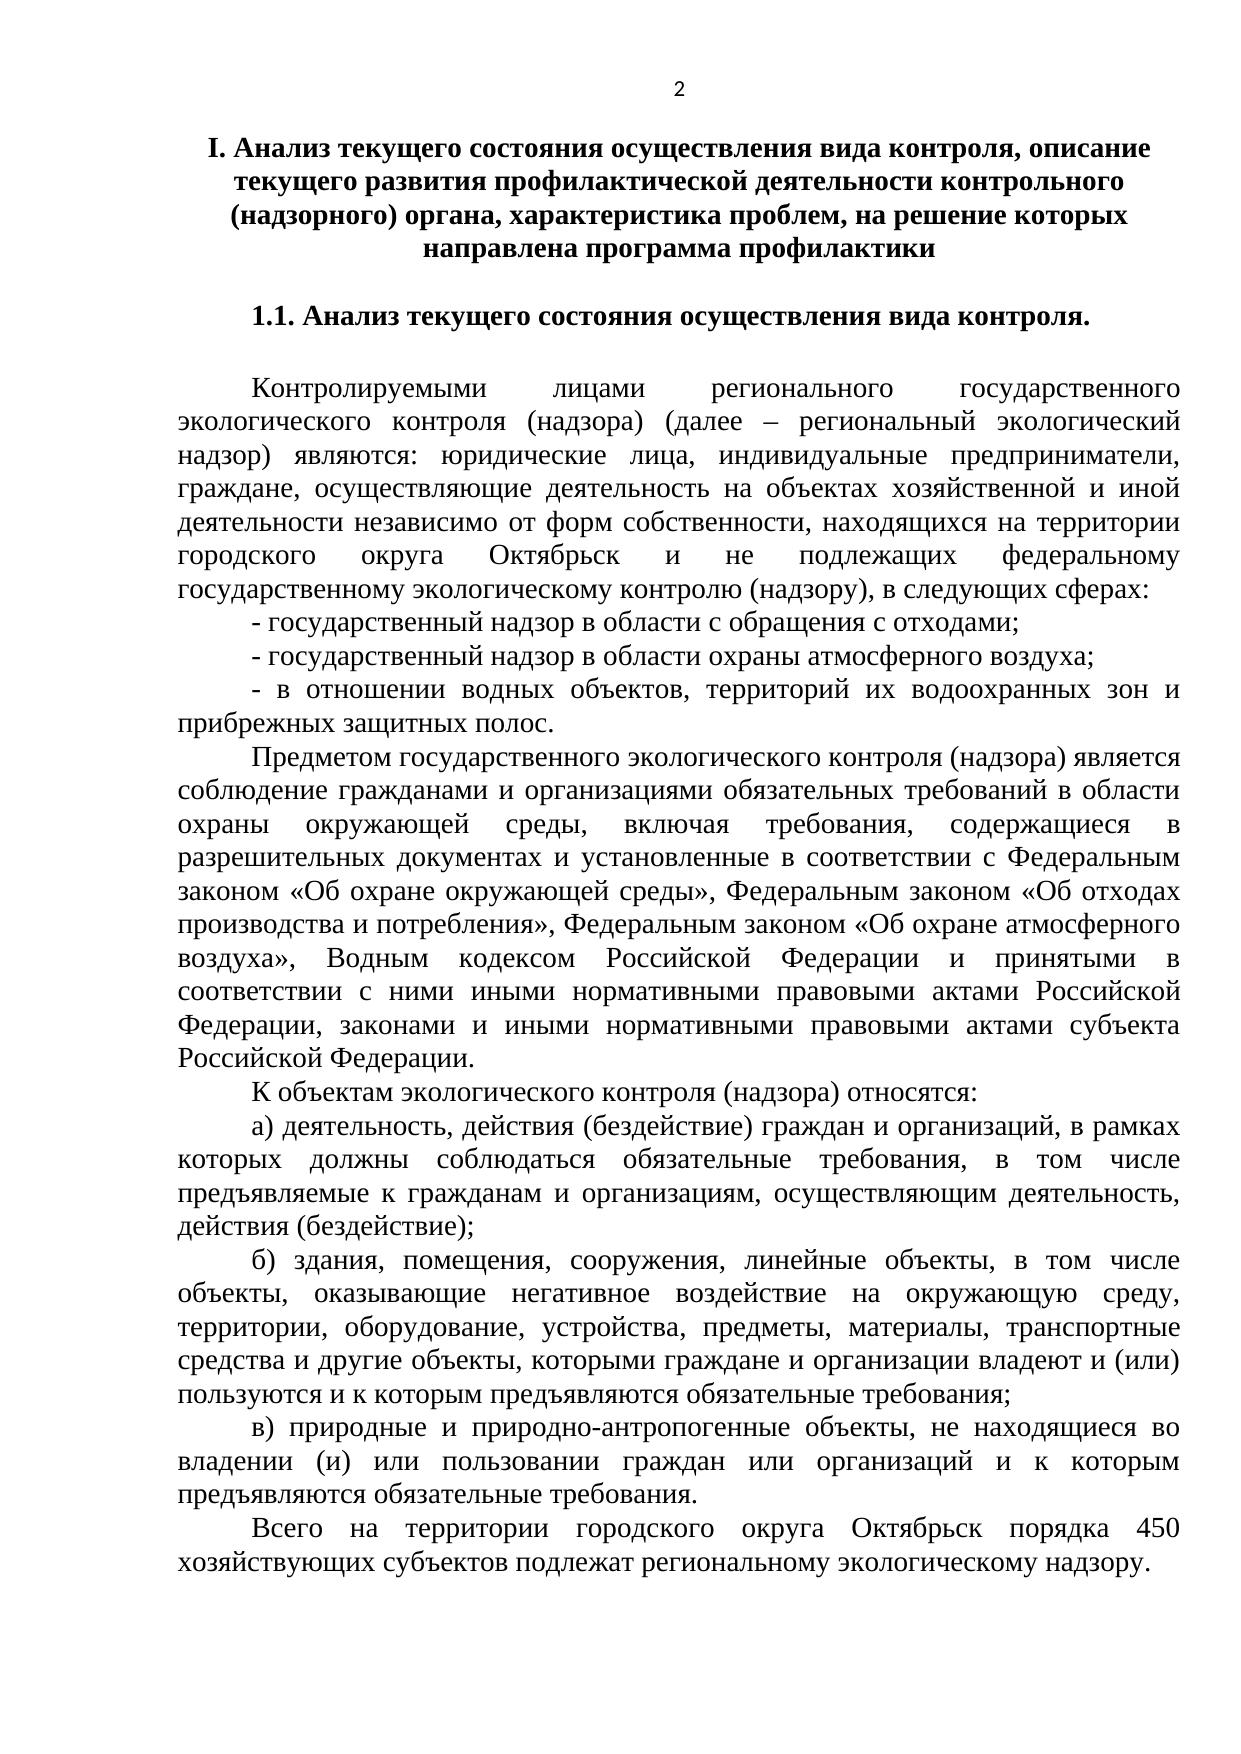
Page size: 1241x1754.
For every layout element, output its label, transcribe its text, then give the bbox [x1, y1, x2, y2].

text Предметом государственного экологического контроля (надзора) является соблюдение гражданами и организациями обязательных требований в области охраны окружающей среды, включая требования, содержащиеся в разрешительных документах и установленные в соответствии с Федеральным законом «Об охране окружающей среды», Федеральным законом «Об отходах производства и потребления», Федеральным законом «Об охране атмосферного воздуха», Водным кодексом Российской Федерации и принятыми в соответствии с ними иными нормативными правовыми актами Российской Федерации, законами и иными нормативными правовыми актами субъекта Российской Федерации. [177, 739, 1181, 1074]
text - государственный надзор в области охраны атмосферного воздуха; [177, 638, 1181, 672]
text I. Анализ текущего состояния осуществления вида контроля, описание текущего развития профилактической деятельности контрольного (надзорного) органа, характеристика проблем, на решение которых направлена программа профилактики [177, 130, 1181, 264]
text Всего на территории городского округа Октябрьск порядка 450 хозяйствующих субъектов подлежат региональному экологическому надзору. [177, 1510, 1181, 1577]
text - в отношении водных объектов, территорий их водоохранных зон и прибрежных защитных полос. [177, 672, 1181, 739]
text - государственный надзор в области с обращения с отходами; [177, 604, 1181, 638]
text 1.1. Анализ текущего состояния осуществления вида контроля. [177, 298, 1181, 331]
text а) деятельность, действия (бездействие) граждан и организаций, в рамках которых должны соблюдаться обязательные требования, в том числе предъявляемые к гражданам и организациям, осуществляющим деятельность, действия (бездействие); [177, 1108, 1181, 1242]
text К объектам экологического контроля (надзора) относятся: [177, 1074, 1181, 1108]
text в) природные и природно-антропогенные объекты, не находящиеся во владении (и) или пользовании граждан или организаций и к которым предъявляются обязательные требования. [177, 1409, 1181, 1510]
text б) здания, помещения, сооружения, линейные объекты, в том числе объекты, оказывающие негативное воздействие на окружающую среду, территории, оборудование, устройства, предметы, материалы, транспортные средства и другие объекты, которыми граждане и организации владеют и (или) пользуются и к которым предъявляются обязательные требования; [177, 1242, 1181, 1409]
text Контролируемыми лицами регионального государственного экологического контроля (надзора) (далее – региональный экологический надзор) являются: юридические лица, индивидуальные предприниматели, граждане, осуществляющие деятельность на объектах хозяйственной и иной деятельности независимо от форм собственности, находящихся на территории городского округа Октябрьск и не подлежащих федеральному государственному экологическому контролю (надзору), в следующих сферах: [177, 370, 1181, 604]
